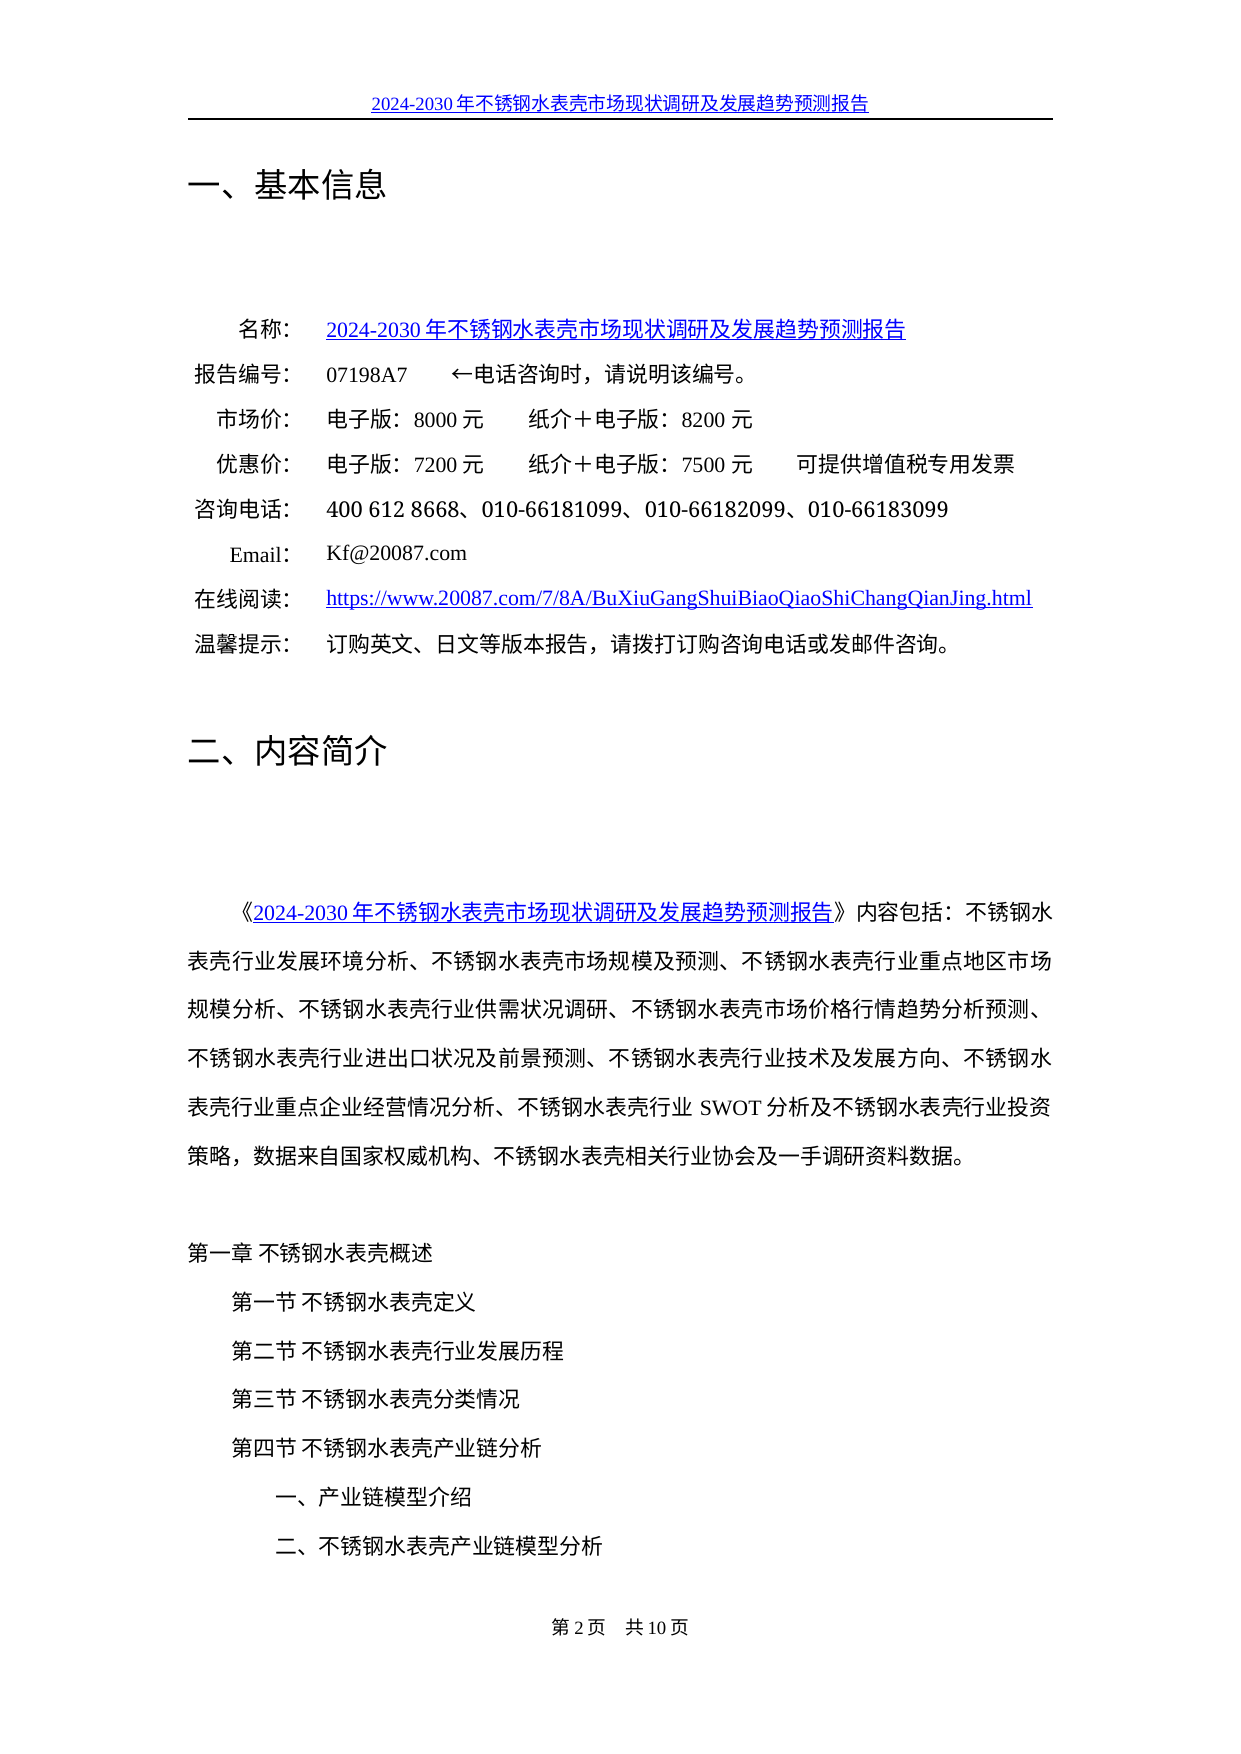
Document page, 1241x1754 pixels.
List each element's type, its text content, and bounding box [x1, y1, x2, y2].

table_cell 在线阅读： [167, 582, 315, 627]
table_cell Email： [167, 537, 315, 582]
table_header 2024-2030年不锈钢水表壳市场现状调研及发展趋势预测报告 [315, 312, 1073, 357]
table_cell 温馨提示： [167, 627, 315, 672]
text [187, 894, 1053, 1561]
table_cell 市场价： [167, 402, 315, 447]
table_cell 400 612 8668、010-66181099、010-66182099、010-66183099 [315, 492, 1073, 537]
table_cell 电子版：7200 元 纸介＋电子版：7500 元 可提供增值税专用发票 [315, 447, 1073, 492]
table_cell 优惠价： [167, 447, 315, 492]
table_cell 07198A7 ←电话咨询时，请说明该编号。 [315, 357, 1073, 402]
table_cell 报告编号： [167, 357, 315, 402]
table_cell 订购英文、日文等版本报告，请拨打订购咨询电话或发邮件咨询。 [315, 627, 1073, 672]
table_cell Kf@20087.com [315, 537, 1073, 582]
title 二、内容简介 [187, 717, 1053, 782]
title 一、基本信息 [187, 150, 1053, 215]
table_header 名称： [167, 312, 315, 357]
table_cell [315, 582, 1073, 627]
table_cell 电子版：8000 元 纸介＋电子版：8200 元 [315, 402, 1073, 447]
table_cell 咨询电话： [167, 492, 315, 537]
